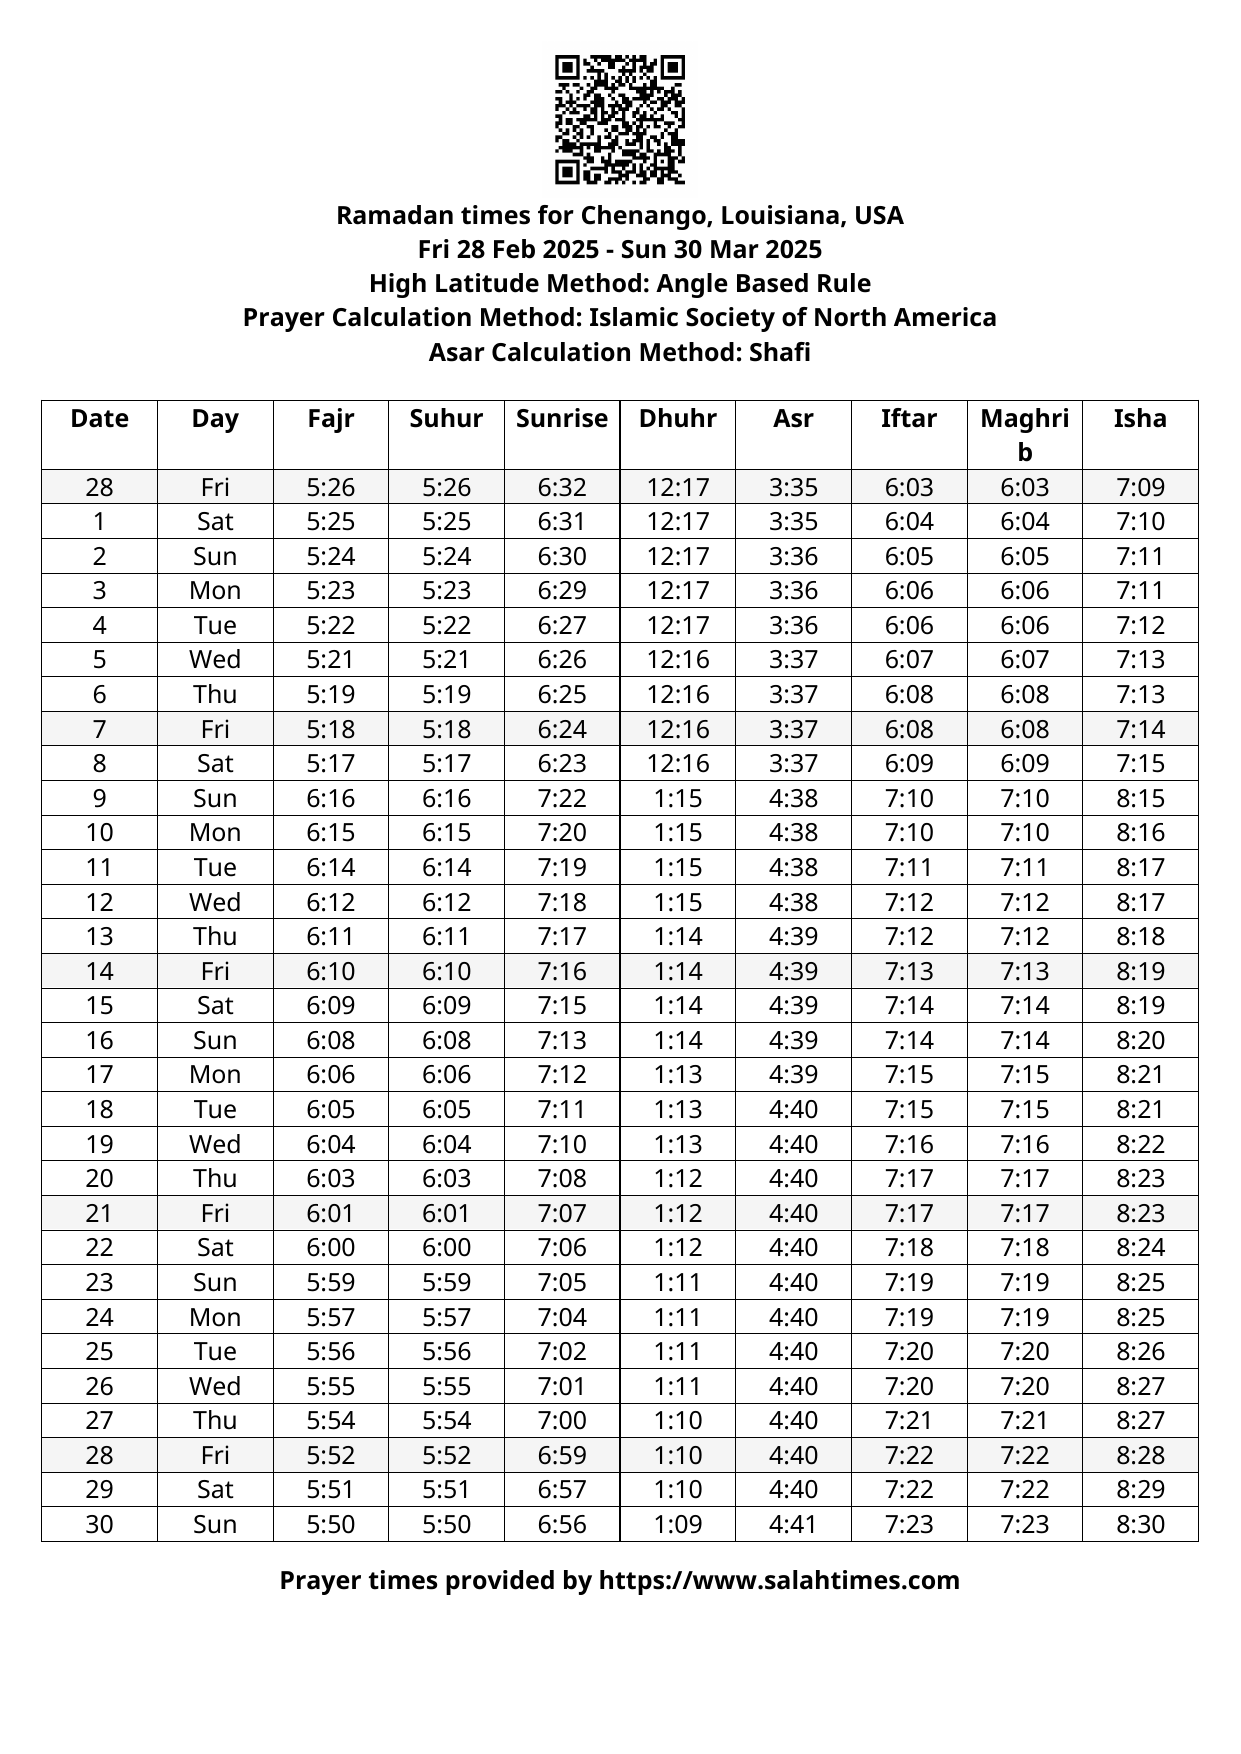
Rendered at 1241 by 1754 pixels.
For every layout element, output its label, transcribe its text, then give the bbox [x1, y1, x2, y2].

table_cell 7:18 [852, 1231, 967, 1264]
table_cell 7:19 [968, 1300, 1082, 1333]
table_cell 4:40 [736, 1127, 851, 1160]
table_cell 18 [42, 1092, 157, 1126]
table_cell 6:06 [968, 574, 1082, 607]
table_cell 7:23 [852, 1507, 967, 1541]
table_cell 2 [42, 539, 157, 572]
table_cell 3:37 [736, 643, 851, 676]
table_cell 6:05 [852, 539, 967, 572]
table_cell 8:30 [1083, 1507, 1198, 1541]
table_cell 30 [42, 1507, 157, 1541]
table_cell 4:41 [736, 1507, 851, 1541]
table_cell 28 [42, 470, 157, 503]
table_cell 6:15 [389, 816, 504, 849]
table_cell 8:15 [1083, 781, 1198, 814]
table_cell 6:32 [505, 470, 619, 503]
table_cell 6:08 [968, 677, 1082, 711]
table_cell 6:09 [274, 989, 388, 1022]
table_cell 5 [42, 643, 157, 676]
table_cell 6:10 [389, 954, 504, 987]
table_cell 5:17 [389, 746, 504, 780]
table_cell 5:23 [274, 574, 388, 607]
table_cell 3:37 [736, 746, 851, 780]
table_cell 7:19 [968, 1265, 1082, 1299]
table_cell Mon [158, 816, 273, 849]
table_cell 1 [42, 504, 157, 538]
table_cell 7:13 [968, 954, 1082, 987]
table_cell 4:40 [736, 1473, 851, 1506]
table_cell Wed [158, 643, 273, 676]
table_cell 1:13 [621, 1127, 735, 1160]
table_cell 1:12 [621, 1196, 735, 1229]
table_cell 5:24 [389, 539, 504, 572]
table_cell 1:09 [621, 1507, 735, 1541]
table_cell 12:16 [621, 746, 735, 780]
table_cell 5:18 [274, 712, 388, 745]
table_cell 7:21 [968, 1404, 1082, 1437]
table_cell Wed [158, 1127, 273, 1160]
table_header Asr [736, 401, 851, 469]
table_cell Fri [158, 470, 273, 503]
table_cell 6:06 [389, 1058, 504, 1091]
table_cell 7:15 [852, 1092, 967, 1126]
table_cell 7:10 [968, 816, 1082, 849]
table_header Date [42, 401, 157, 469]
table_cell 24 [42, 1300, 157, 1333]
table_cell 4:38 [736, 885, 851, 918]
table_cell 5:23 [389, 574, 504, 607]
table_cell 8:19 [1083, 989, 1198, 1022]
table_cell 7:10 [852, 816, 967, 849]
table_cell 7:22 [852, 1438, 967, 1472]
table_cell 7:08 [505, 1161, 619, 1195]
table_cell Fri [158, 1438, 273, 1472]
table_cell 8:27 [1083, 1369, 1198, 1402]
table_cell 7:10 [968, 781, 1082, 814]
table_cell 7:12 [1083, 608, 1198, 642]
table_cell 22 [42, 1231, 157, 1264]
table_cell 5:51 [389, 1473, 504, 1506]
table_cell 1:10 [621, 1438, 735, 1472]
table_cell 4:39 [736, 1058, 851, 1091]
table_cell 4:40 [736, 1334, 851, 1368]
table_cell 6:12 [389, 885, 504, 918]
table_cell 6:08 [852, 677, 967, 711]
table_cell 6:08 [274, 1023, 388, 1057]
table_cell Tue [158, 850, 273, 884]
table_cell 7:15 [505, 989, 619, 1022]
table_cell 5:56 [274, 1334, 388, 1368]
table_cell 7:15 [1083, 746, 1198, 780]
table_cell 5:19 [389, 677, 504, 711]
table_cell 8:18 [1083, 919, 1198, 953]
table_cell 1:14 [621, 919, 735, 953]
table_cell 7:02 [505, 1334, 619, 1368]
text Ramadan times for Chenango, Louisiana, USA [42, 198, 1198, 232]
table_cell 6:06 [274, 1058, 388, 1091]
table_cell 4:38 [736, 850, 851, 884]
table_cell 8:20 [1083, 1023, 1198, 1057]
table_cell 7 [42, 712, 157, 745]
table_cell 12 [42, 885, 157, 918]
table_cell 6:03 [389, 1161, 504, 1195]
table_cell 7:00 [505, 1404, 619, 1437]
table_cell Sat [158, 746, 273, 780]
table_cell 5:21 [274, 643, 388, 676]
table_cell 1:14 [621, 1023, 735, 1057]
table_cell 12:17 [621, 608, 735, 642]
table_cell 8:16 [1083, 816, 1198, 849]
table_cell 4:39 [736, 989, 851, 1022]
table_cell 6:03 [968, 470, 1082, 503]
table_cell 7:05 [505, 1265, 619, 1299]
table_cell 8:21 [1083, 1092, 1198, 1126]
table_cell 5:59 [389, 1265, 504, 1299]
table_cell 8:26 [1083, 1334, 1198, 1368]
table_cell 6:00 [274, 1231, 388, 1264]
table_cell 5:54 [389, 1404, 504, 1437]
table_cell 12:17 [621, 470, 735, 503]
table_cell 4:40 [736, 1231, 851, 1264]
table_cell 14 [42, 954, 157, 987]
table_cell 7:10 [852, 781, 967, 814]
table_cell 6:04 [389, 1127, 504, 1160]
table_cell 4:40 [736, 1092, 851, 1126]
table_cell 5:52 [274, 1438, 388, 1472]
text Fri 28 Feb 2025 - Sun 30 Mar 2025 [42, 232, 1198, 266]
table_cell 8:23 [1083, 1196, 1198, 1229]
table_cell 6:25 [505, 677, 619, 711]
table_header Dhuhr [621, 401, 735, 469]
table_cell 7:14 [1083, 712, 1198, 745]
table_cell 7:18 [968, 1231, 1082, 1264]
table_cell 6:27 [505, 608, 619, 642]
table_cell 4:40 [736, 1161, 851, 1195]
table_cell 3 [42, 574, 157, 607]
table_cell 7:23 [968, 1507, 1082, 1541]
table_cell 5:24 [274, 539, 388, 572]
table_cell 6:04 [852, 504, 967, 538]
table_cell 6:11 [274, 919, 388, 953]
table_cell 23 [42, 1265, 157, 1299]
table_cell 6:16 [274, 781, 388, 814]
text Prayer Calculation Method: Islamic Society of North America [42, 300, 1198, 334]
table_cell 7:17 [968, 1196, 1082, 1229]
table_cell 6:01 [389, 1196, 504, 1229]
table_cell 7:16 [505, 954, 619, 987]
table_cell 5:19 [274, 677, 388, 711]
table_cell 12:17 [621, 539, 735, 572]
table_cell Thu [158, 1404, 273, 1437]
table_cell 6:30 [505, 539, 619, 572]
table_cell 6:56 [505, 1507, 619, 1541]
table_cell 7:07 [505, 1196, 619, 1229]
table_cell 5:54 [274, 1404, 388, 1437]
table_cell 8:29 [1083, 1473, 1198, 1506]
table_cell 7:22 [505, 781, 619, 814]
table_cell Sun [158, 539, 273, 572]
table_cell 6:23 [505, 746, 619, 780]
table_cell 6:15 [274, 816, 388, 849]
table_cell 8:28 [1083, 1438, 1198, 1472]
table_cell 1:14 [621, 954, 735, 987]
table_cell 29 [42, 1473, 157, 1506]
table_cell 6:26 [505, 643, 619, 676]
table_cell Thu [158, 919, 273, 953]
table_cell 8:21 [1083, 1058, 1198, 1091]
table_cell 7:15 [968, 1058, 1082, 1091]
table_cell 1:10 [621, 1473, 735, 1506]
table_cell 5:56 [389, 1334, 504, 1368]
table_cell Tue [158, 608, 273, 642]
table_cell 7:20 [968, 1369, 1082, 1402]
table_cell 6:09 [389, 989, 504, 1022]
table_cell 6:09 [852, 746, 967, 780]
table_cell 8:25 [1083, 1300, 1198, 1333]
table_cell Wed [158, 885, 273, 918]
table_cell 5:26 [274, 470, 388, 503]
table_cell 4:40 [736, 1265, 851, 1299]
table_cell 7:13 [505, 1023, 619, 1057]
table_cell 7:12 [852, 885, 967, 918]
table_cell 1:15 [621, 850, 735, 884]
table_cell 7:17 [852, 1196, 967, 1229]
table_cell 6:06 [852, 608, 967, 642]
text Asar Calculation Method: Shafi [42, 334, 1198, 368]
table_cell 7:15 [968, 1092, 1082, 1126]
table_cell 4 [42, 608, 157, 642]
table_cell 1:10 [621, 1404, 735, 1437]
table_cell 5:55 [274, 1369, 388, 1402]
table_cell Thu [158, 1161, 273, 1195]
table_cell 7:11 [852, 850, 967, 884]
table_cell 6:07 [852, 643, 967, 676]
text High Latitude Method: Angle Based Rule [42, 266, 1198, 300]
table_cell 4:40 [736, 1369, 851, 1402]
table_cell 26 [42, 1369, 157, 1402]
table_cell 5:51 [274, 1473, 388, 1506]
table_cell 16 [42, 1023, 157, 1057]
table_cell 8:19 [1083, 954, 1198, 987]
table_cell 3:37 [736, 677, 851, 711]
table_cell 7:14 [968, 989, 1082, 1022]
table_cell 1:13 [621, 1092, 735, 1126]
picture [542, 41, 699, 198]
table_cell Fri [158, 1196, 273, 1229]
table_cell Sat [158, 504, 273, 538]
table_cell 8 [42, 746, 157, 780]
table_cell 7:01 [505, 1369, 619, 1402]
table_cell 7:21 [852, 1404, 967, 1437]
table_cell Wed [158, 1369, 273, 1402]
table_cell Mon [158, 1058, 273, 1091]
table_cell 28 [42, 1438, 157, 1472]
table_cell 1:11 [621, 1265, 735, 1299]
table_header Isha [1083, 401, 1198, 469]
table_cell 6:03 [274, 1161, 388, 1195]
table_cell 7:11 [1083, 574, 1198, 607]
table_cell 6:04 [968, 504, 1082, 538]
table_cell 6:05 [274, 1092, 388, 1126]
table_cell 5:21 [389, 643, 504, 676]
table_cell 12:16 [621, 677, 735, 711]
table_cell 6:08 [852, 712, 967, 745]
table_cell 5:22 [274, 608, 388, 642]
table_cell 7:17 [968, 1161, 1082, 1195]
table_cell 6:06 [968, 608, 1082, 642]
table_cell 4:38 [736, 781, 851, 814]
table_cell 5:59 [274, 1265, 388, 1299]
table_cell 3:37 [736, 712, 851, 745]
table_cell 4:38 [736, 816, 851, 849]
table_cell 11 [42, 850, 157, 884]
table_cell 6:01 [274, 1196, 388, 1229]
table_cell 8:17 [1083, 885, 1198, 918]
table_cell 7:04 [505, 1300, 619, 1333]
table_cell 8:17 [1083, 850, 1198, 884]
table_cell Thu [158, 677, 273, 711]
table_header Maghrib [968, 401, 1082, 469]
table_cell 4:40 [736, 1404, 851, 1437]
table_cell 3:36 [736, 608, 851, 642]
table_cell Sun [158, 1023, 273, 1057]
table_cell 6:05 [389, 1092, 504, 1126]
table_cell 4:40 [736, 1196, 851, 1229]
table_cell 3:36 [736, 574, 851, 607]
table_cell Sat [158, 1231, 273, 1264]
table_cell 1:11 [621, 1334, 735, 1368]
table_cell 3:35 [736, 470, 851, 503]
table_cell 6:24 [505, 712, 619, 745]
table_cell Mon [158, 1300, 273, 1333]
table_cell 7:09 [1083, 470, 1198, 503]
table_cell 7:20 [505, 816, 619, 849]
table_cell 6:00 [389, 1231, 504, 1264]
table_cell 8:22 [1083, 1127, 1198, 1160]
table_cell 7:20 [968, 1334, 1082, 1368]
table_cell 4:39 [736, 1023, 851, 1057]
table_cell 1:15 [621, 885, 735, 918]
table_cell 13 [42, 919, 157, 953]
table_cell 5:25 [274, 504, 388, 538]
table_header Suhur [389, 401, 504, 469]
table_cell 5:50 [274, 1507, 388, 1541]
table_cell 7:11 [968, 850, 1082, 884]
table_cell 7:19 [505, 850, 619, 884]
table_cell Tue [158, 1334, 273, 1368]
table_cell 7:12 [852, 919, 967, 953]
table_cell 7:22 [968, 1438, 1082, 1472]
table_cell 25 [42, 1334, 157, 1368]
table_cell 1:12 [621, 1231, 735, 1264]
table_cell Fri [158, 954, 273, 987]
table_cell 8:25 [1083, 1265, 1198, 1299]
table_cell 8:24 [1083, 1231, 1198, 1264]
table_cell 12:17 [621, 504, 735, 538]
table_cell 7:11 [505, 1092, 619, 1126]
table_cell Sat [158, 989, 273, 1022]
table_cell 6 [42, 677, 157, 711]
table_cell 7:15 [852, 1058, 967, 1091]
table_cell 6:08 [968, 712, 1082, 745]
table_cell 6:05 [968, 539, 1082, 572]
table_cell 1:13 [621, 1058, 735, 1091]
table_cell 6:06 [852, 574, 967, 607]
table_cell 5:25 [389, 504, 504, 538]
table_cell 1:11 [621, 1369, 735, 1402]
table_header Day [158, 401, 273, 469]
table_cell 6:12 [274, 885, 388, 918]
table_cell 7:22 [968, 1473, 1082, 1506]
table_header Sunrise [505, 401, 619, 469]
table_cell 7:14 [852, 989, 967, 1022]
table_cell 7:12 [968, 885, 1082, 918]
table_cell 7:12 [968, 919, 1082, 953]
table_cell 7:17 [852, 1161, 967, 1195]
table_cell 6:14 [274, 850, 388, 884]
table_cell 4:39 [736, 919, 851, 953]
table_cell 12:16 [621, 643, 735, 676]
table_cell Sun [158, 781, 273, 814]
table_cell 4:40 [736, 1300, 851, 1333]
table_cell 6:09 [968, 746, 1082, 780]
table_cell 12:16 [621, 712, 735, 745]
table_cell 6:14 [389, 850, 504, 884]
table_cell 7:13 [1083, 643, 1198, 676]
table_cell 21 [42, 1196, 157, 1229]
table_cell 5:57 [274, 1300, 388, 1333]
table_cell 7:16 [852, 1127, 967, 1160]
table_cell 1:12 [621, 1161, 735, 1195]
table_cell 6:04 [274, 1127, 388, 1160]
table_cell 7:10 [1083, 504, 1198, 538]
table_cell Mon [158, 574, 273, 607]
table_cell 4:40 [736, 1438, 851, 1472]
table_cell 1:15 [621, 781, 735, 814]
table_cell 6:29 [505, 574, 619, 607]
table_cell 6:11 [389, 919, 504, 953]
table_cell 8:23 [1083, 1161, 1198, 1195]
table_cell 9 [42, 781, 157, 814]
table_cell 17 [42, 1058, 157, 1091]
table_cell 5:22 [389, 608, 504, 642]
table_cell 15 [42, 989, 157, 1022]
table_cell 5:26 [389, 470, 504, 503]
table_cell 1:11 [621, 1300, 735, 1333]
table_cell 3:35 [736, 504, 851, 538]
table_cell Tue [158, 1092, 273, 1126]
table_cell 7:11 [1083, 539, 1198, 572]
table_cell 6:59 [505, 1438, 619, 1472]
table_cell 5:52 [389, 1438, 504, 1472]
table_cell 7:20 [852, 1369, 967, 1402]
table_cell 7:19 [852, 1265, 967, 1299]
table_cell 7:19 [852, 1300, 967, 1333]
table_cell 7:18 [505, 885, 619, 918]
table_cell 7:12 [505, 1058, 619, 1091]
table_cell 10 [42, 816, 157, 849]
table_cell 7:16 [968, 1127, 1082, 1160]
table_cell 27 [42, 1404, 157, 1437]
table_cell 4:39 [736, 954, 851, 987]
table_cell 6:03 [852, 470, 967, 503]
table_cell 7:13 [852, 954, 967, 987]
table_cell Sun [158, 1507, 273, 1541]
table_header Fajr [274, 401, 388, 469]
table_cell Sat [158, 1473, 273, 1506]
table_cell 5:50 [389, 1507, 504, 1541]
table_cell 6:10 [274, 954, 388, 987]
table_cell 6:57 [505, 1473, 619, 1506]
table_cell Fri [158, 712, 273, 745]
table_cell 7:20 [852, 1334, 967, 1368]
table_cell 5:18 [389, 712, 504, 745]
table_cell 6:08 [389, 1023, 504, 1057]
table_cell 7:14 [852, 1023, 967, 1057]
table_cell 12:17 [621, 574, 735, 607]
table_cell 1:15 [621, 816, 735, 849]
table_cell 5:57 [389, 1300, 504, 1333]
text Prayer times provided by https://www.salahtimes.com [42, 1563, 1198, 1597]
table_cell 1:14 [621, 989, 735, 1022]
table_cell 6:31 [505, 504, 619, 538]
table_cell 8:27 [1083, 1404, 1198, 1437]
table_cell 7:06 [505, 1231, 619, 1264]
table_cell Sun [158, 1265, 273, 1299]
table_cell 5:17 [274, 746, 388, 780]
table_cell 6:07 [968, 643, 1082, 676]
table_cell 7:17 [505, 919, 619, 953]
table_cell 7:10 [505, 1127, 619, 1160]
table_cell 7:22 [852, 1473, 967, 1506]
table_cell 6:16 [389, 781, 504, 814]
table_header Iftar [852, 401, 967, 469]
table_cell 20 [42, 1161, 157, 1195]
table_cell 7:14 [968, 1023, 1082, 1057]
table_cell 19 [42, 1127, 157, 1160]
table_cell 7:13 [1083, 677, 1198, 711]
table_cell 3:36 [736, 539, 851, 572]
table_cell 5:55 [389, 1369, 504, 1402]
